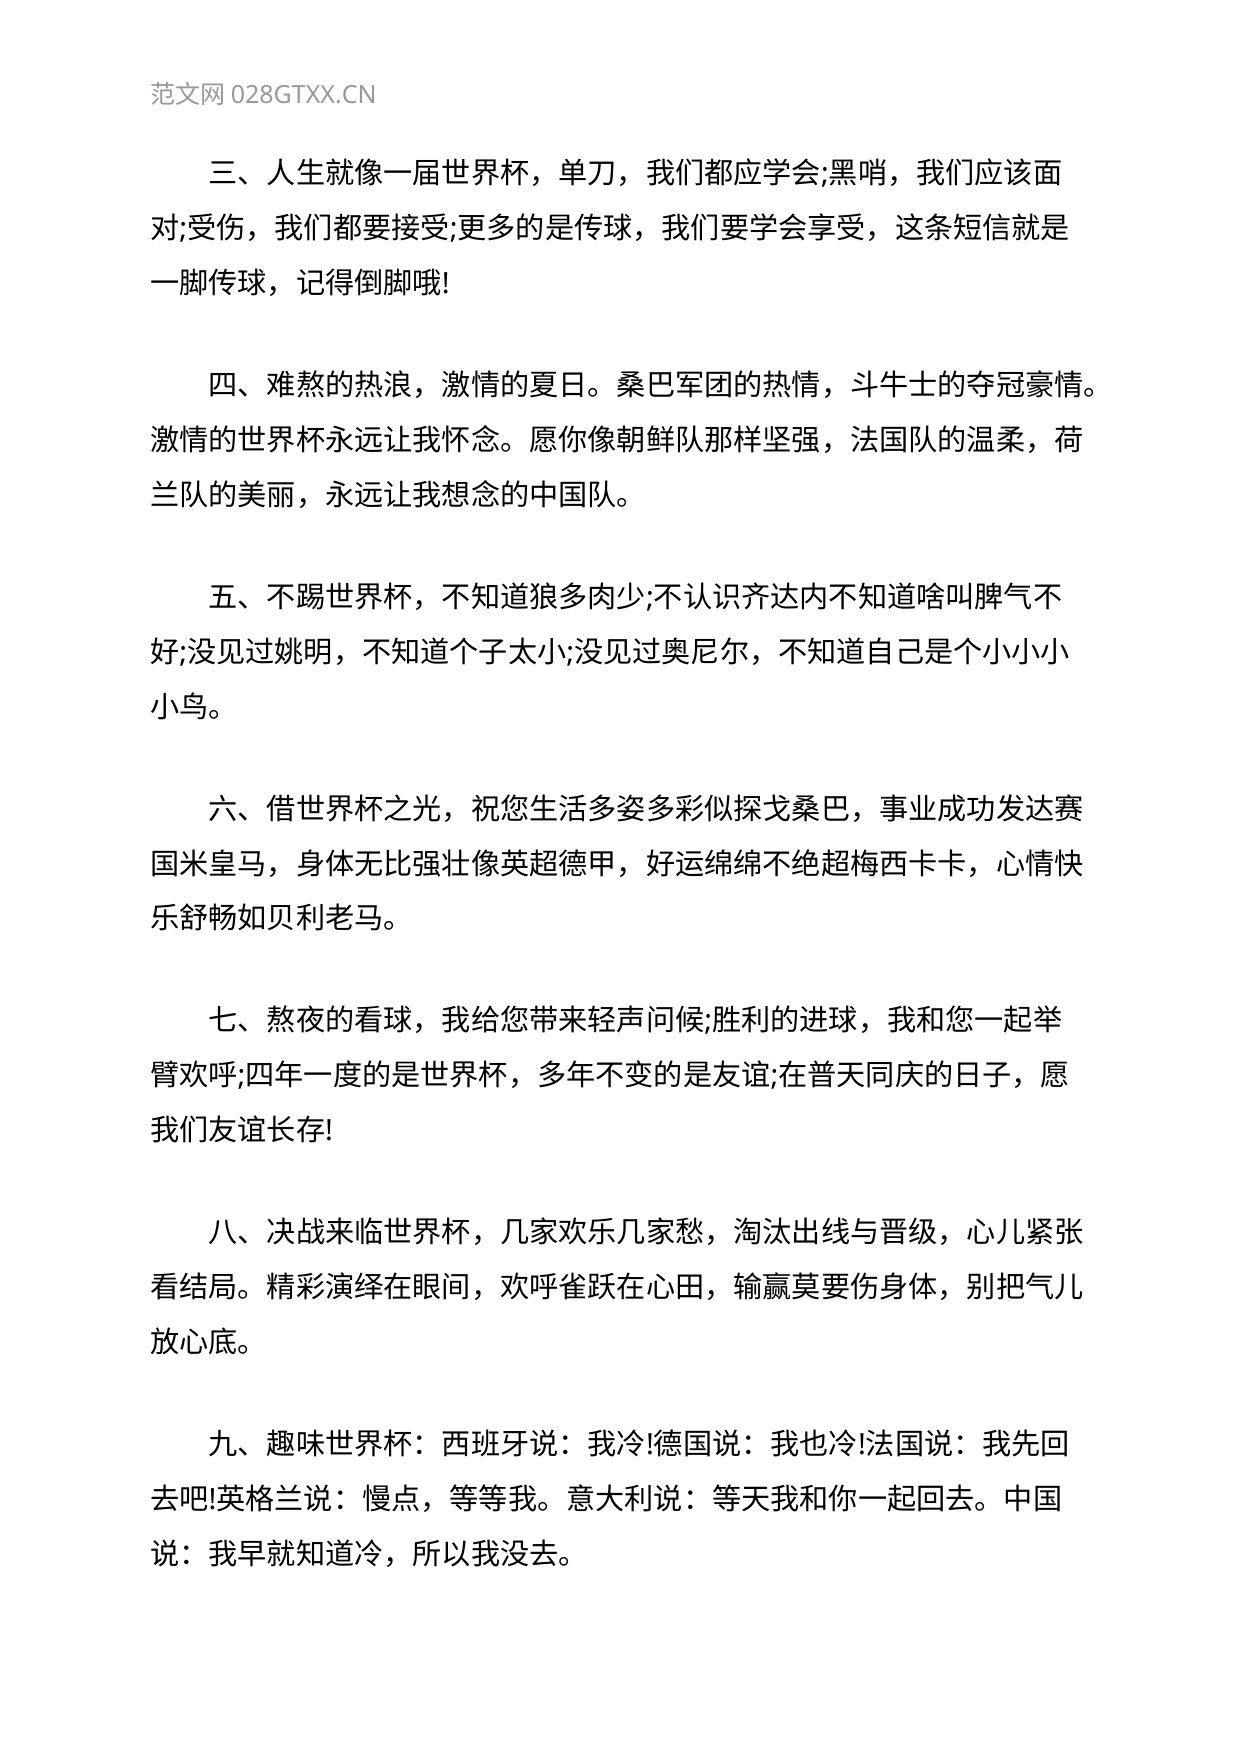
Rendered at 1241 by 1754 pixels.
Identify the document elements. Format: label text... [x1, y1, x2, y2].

text 八、决战来临世界杯，几家欢乐几家愁，淘汰出线与晋级，心儿紧张看结局。精彩演绎在眼间，欢呼雀跃在心田，输赢莫要伤身体，别把气儿放心底。 [150, 1209, 1090, 1361]
text 九、趣味世界杯：西班牙说：我冷!德国说：我也冷!法国说：我先回去吧!英格兰说：慢点，等等我。意大利说：等天我和你一起回去。中国说：我早就知道冷，所以我没去。 [150, 1420, 1090, 1573]
text 三、人生就像一届世界杯，单刀，我们都应学会;黑哨，我们应该面对;受伤，我们都要接受;更多的是传球，我们要学会享受，这条短信就是一脚传球，记得倒脚哦! [150, 150, 1090, 302]
text 七、熬夜的看球，我给您带来轻声问候;胜利的进球，我和您一起举臂欢呼;四年一度的是世界杯，多年不变的是友谊;在普天同庆的日子，愿我们友谊长存! [150, 997, 1090, 1149]
text 六、借世界杯之光，祝您生活多姿多彩似探戈桑巴，事业成功发达赛国米皇马，身体无比强壮像英超德甲，好运绵绵不绝超梅西卡卡，心情快乐舒畅如贝利老马。 [150, 785, 1090, 937]
text 五、不踢世界杯，不知道狼多肉少;不认识齐达内不知道啥叫脾气不好;没见过姚明，不知道个子太小;没见过奥尼尔，不知道自己是个小小小小鸟。 [150, 573, 1090, 726]
text 四、难熬的热浪，激情的夏日。桑巴军团的热情，斗牛士的夺冠豪情。激情的世界杯永远让我怀念。愿你像朝鲜队那样坚强，法国队的温柔，荷兰队的美丽，永远让我想念的中国队。 [150, 362, 1090, 514]
